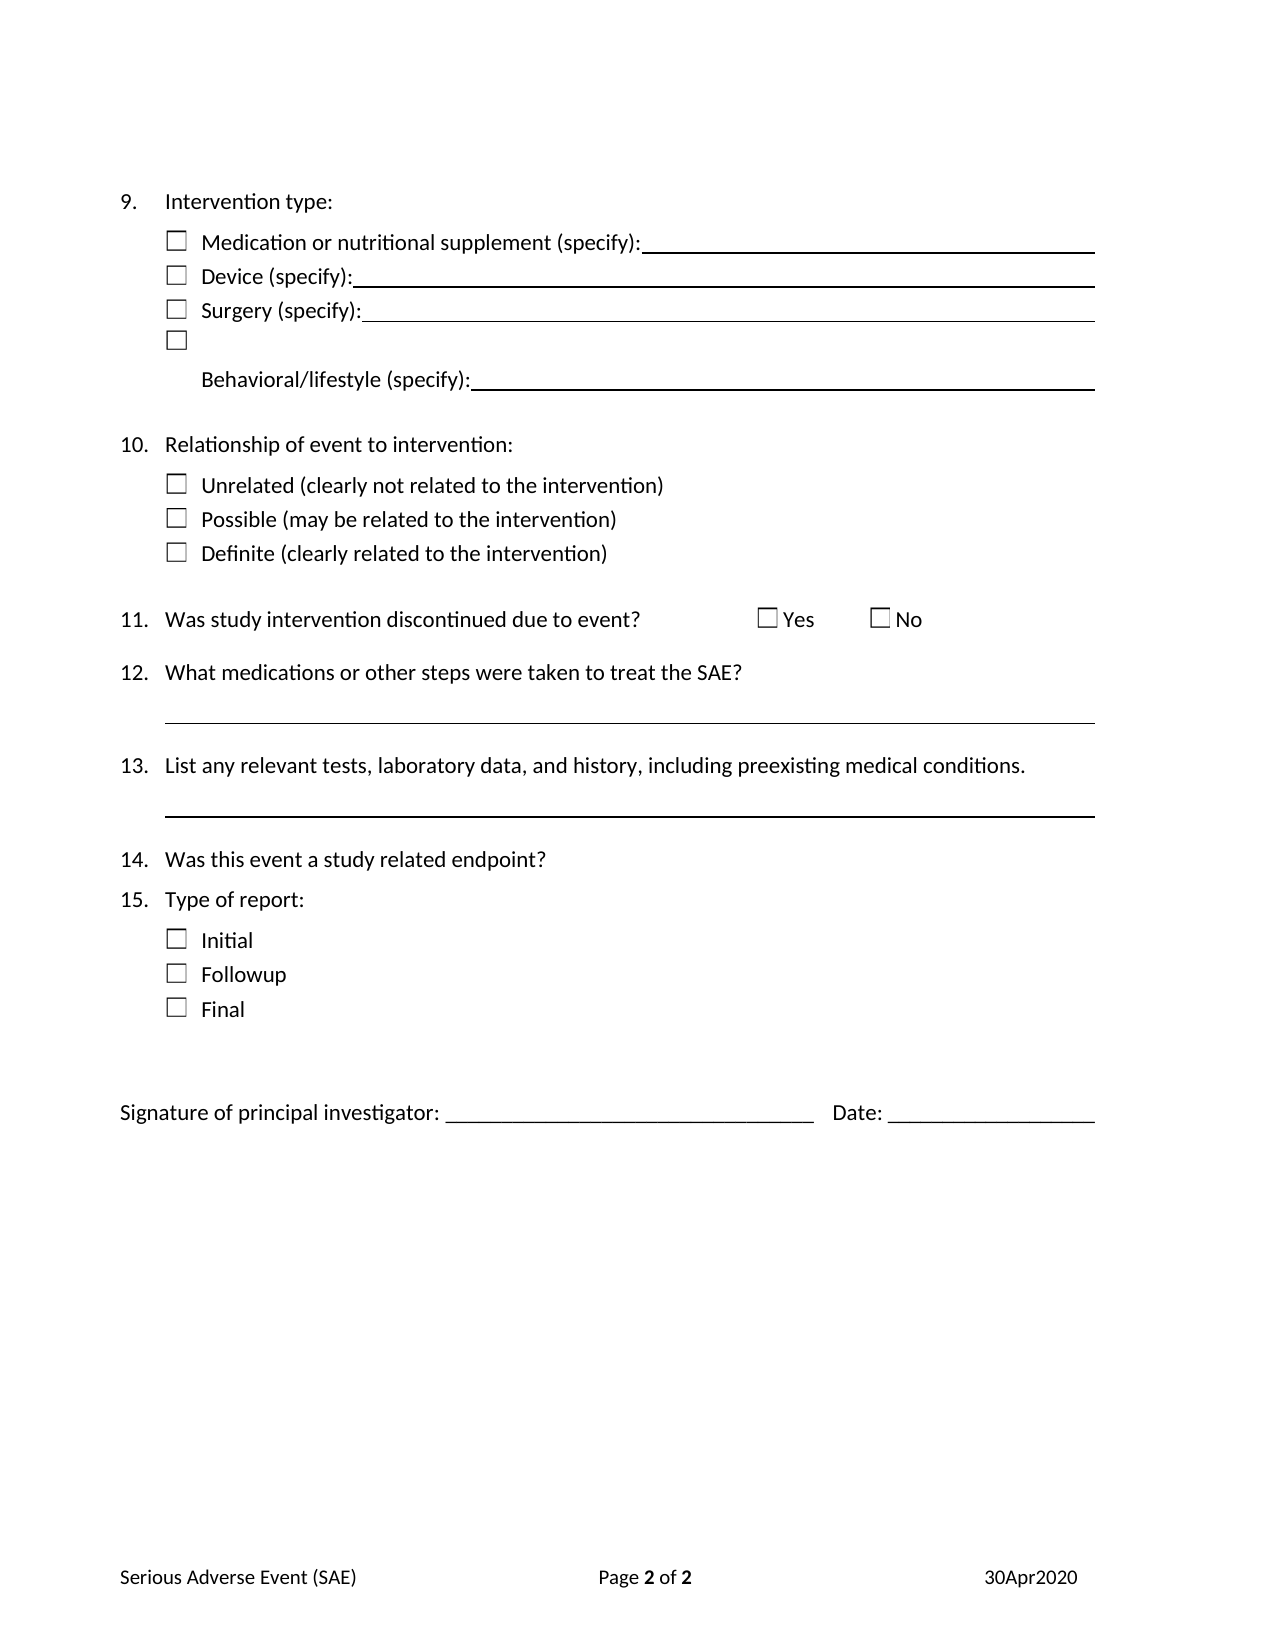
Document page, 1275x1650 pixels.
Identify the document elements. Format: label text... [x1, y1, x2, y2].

list Intervention type: [120, 187, 1155, 216]
picture [166, 928, 187, 949]
text Signature of principal investigator: Date: [120, 1098, 1155, 1126]
picture [166, 230, 187, 251]
text Final [166, 995, 1155, 1023]
text Definite (clearly related to the intervention) [166, 539, 1155, 567]
picture [870, 607, 890, 628]
text Initial [166, 926, 1155, 954]
text Possible (may be related to the intervention) [166, 505, 1155, 533]
picture [166, 473, 187, 494]
picture [166, 508, 187, 528]
list List any relevant tests, laboratory data, and history, including preexisting medical conditions. [120, 752, 1155, 779]
text Unrelated (clearly not related to the intervention) [166, 471, 1155, 499]
text Device (specify): [166, 262, 1155, 290]
list Type of report: [120, 886, 1155, 914]
text Medication or nutritional supplement (specify): [166, 228, 1155, 256]
list What medications or other steps were taken to treat the SAE? [120, 658, 1155, 686]
text Followup [166, 960, 1155, 988]
picture [757, 607, 778, 628]
text Surgery (specify): [166, 297, 1155, 324]
picture [166, 330, 187, 350]
list Was this event a study related endpoint? [120, 845, 1155, 873]
picture [166, 299, 187, 319]
list Relationship of event to intervention: [120, 430, 1155, 458]
picture [166, 542, 187, 562]
list Was study intervention discontinued due to event? Yes No [120, 605, 1155, 633]
picture [166, 265, 187, 285]
picture [166, 997, 187, 1017]
text Behavioral/lifestyle (specify): [166, 331, 1155, 393]
picture [166, 963, 187, 983]
